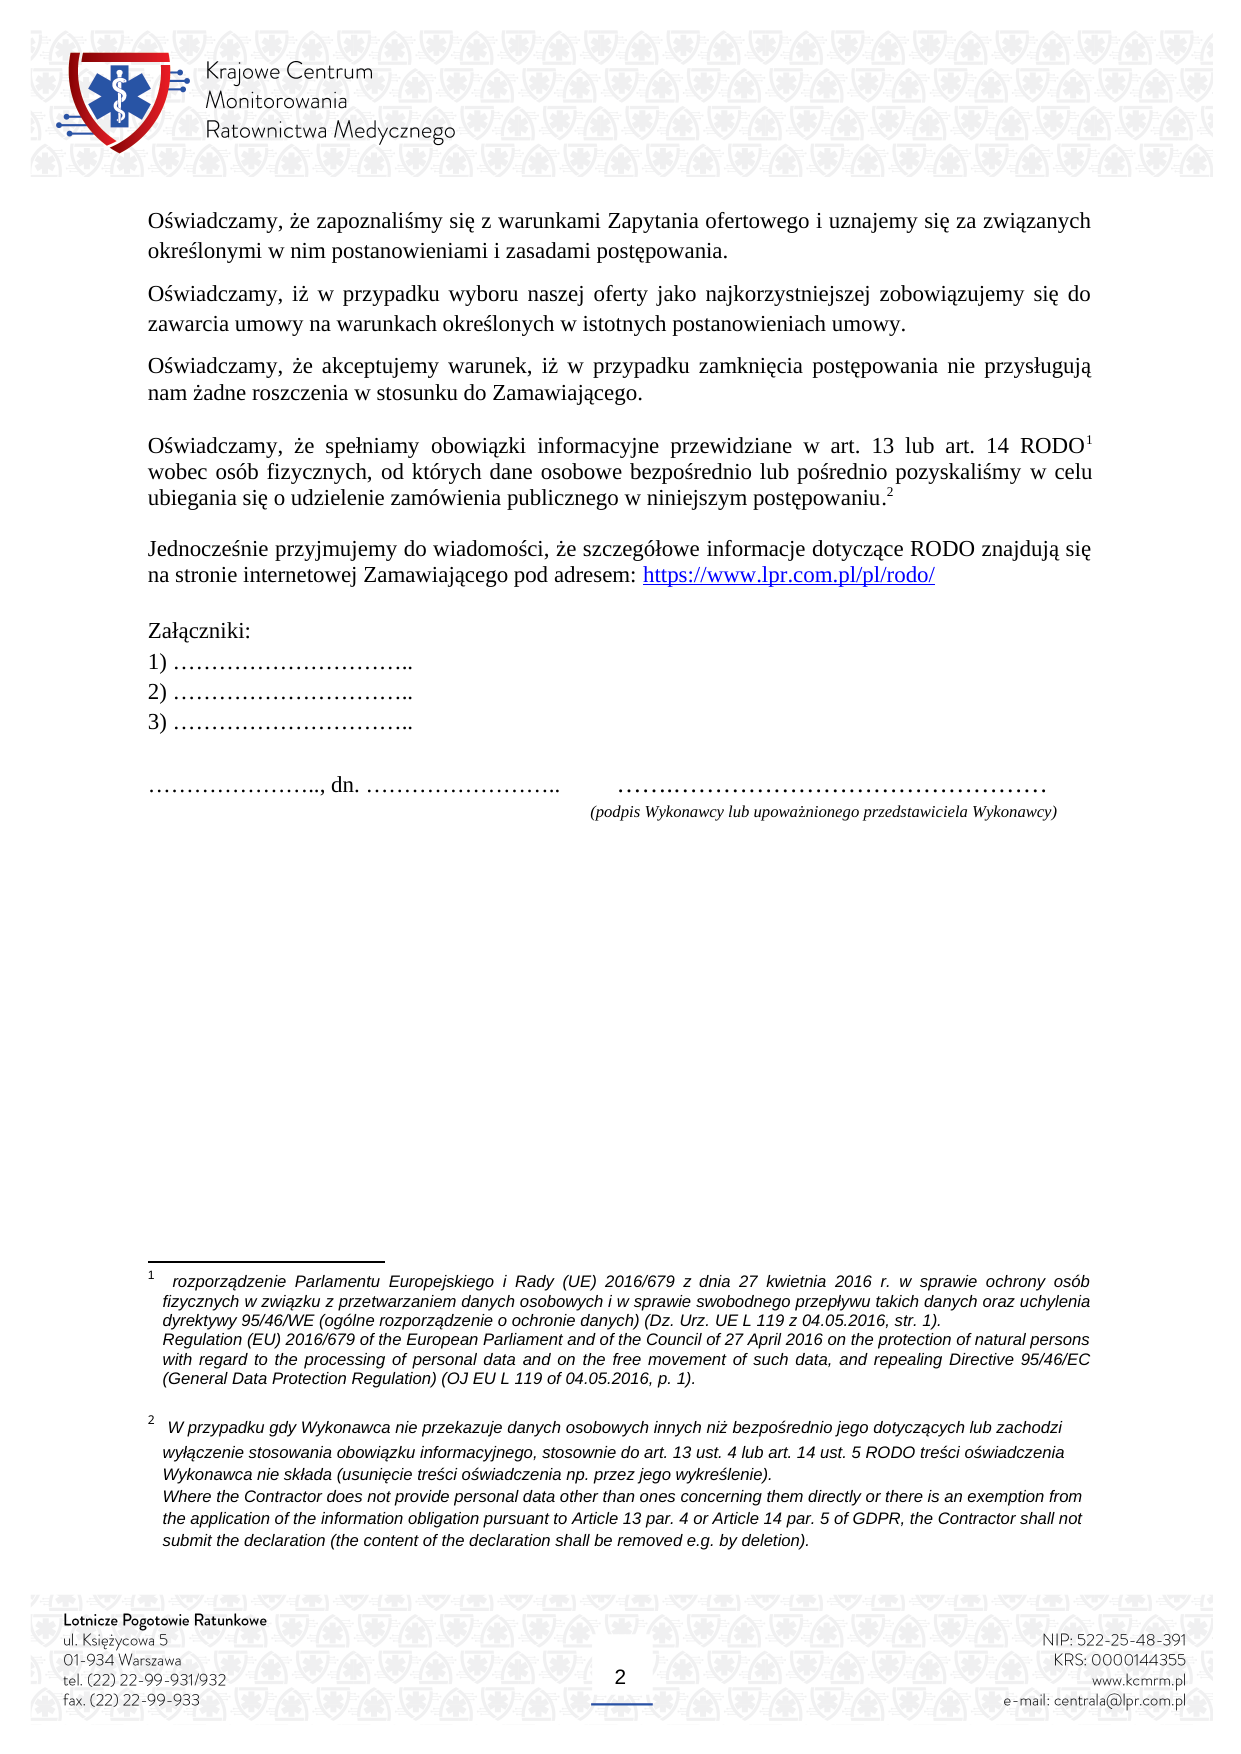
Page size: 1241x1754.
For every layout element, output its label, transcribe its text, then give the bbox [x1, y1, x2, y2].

text ………………….., dn. …………………….. …….……………………………………… [148, 769, 1092, 797]
text Oświadczamy, iż w przypadku wyboru naszej oferty jako najkorzystniejszej zobowiązujemy się do zawarcia umowy na warunkach określonych w istotnych postanowieniach umowy. [148, 280, 1092, 336]
text 3) ………………………….. [148, 708, 1092, 734]
subtitle Oświadczamy, że spełniamy obowiązki informacyjne przewidziane w art. 13 lub art. 14 RODO wobec osób fizycznych, od których dane osobowe bezpośrednio lub pośrednio pozyskaliśmy w celu ubiegania się o udzielenie zamówienia publicznego w niniejszym postępowaniu. [148, 432, 1092, 511]
text Oświadczamy, że akceptujemy warunek, iż w przypadku zamknięcia postępowania nie przysługują nam żadne roszczenia w stosunku do Zamawiającego. [148, 353, 1092, 405]
subtitle Jednocześnie przyjmujemy do wiadomości, że szczegółowe informacje dotyczące RODO znajdują się na stronie internetowej Zamawiającego pod adresem: https://www.lpr.com.pl/pl/rodo/ [148, 535, 1092, 587]
picture [1, 0, 1241, 1754]
text Załączniki: [148, 618, 1092, 644]
text Oświadczamy, że zapoznaliśmy się z warunkami Zapytania ofertowego i uznajemy się za związanych określonymi w nim postanowieniami i zasadami postępowania. [148, 207, 1092, 263]
text (podpis Wykonawcy lub upoważnionego przedstawiciela Wykonawcy) [590, 802, 1092, 821]
text 1) ………………………….. [148, 648, 1092, 674]
text 2) ………………………….. [148, 678, 1092, 704]
